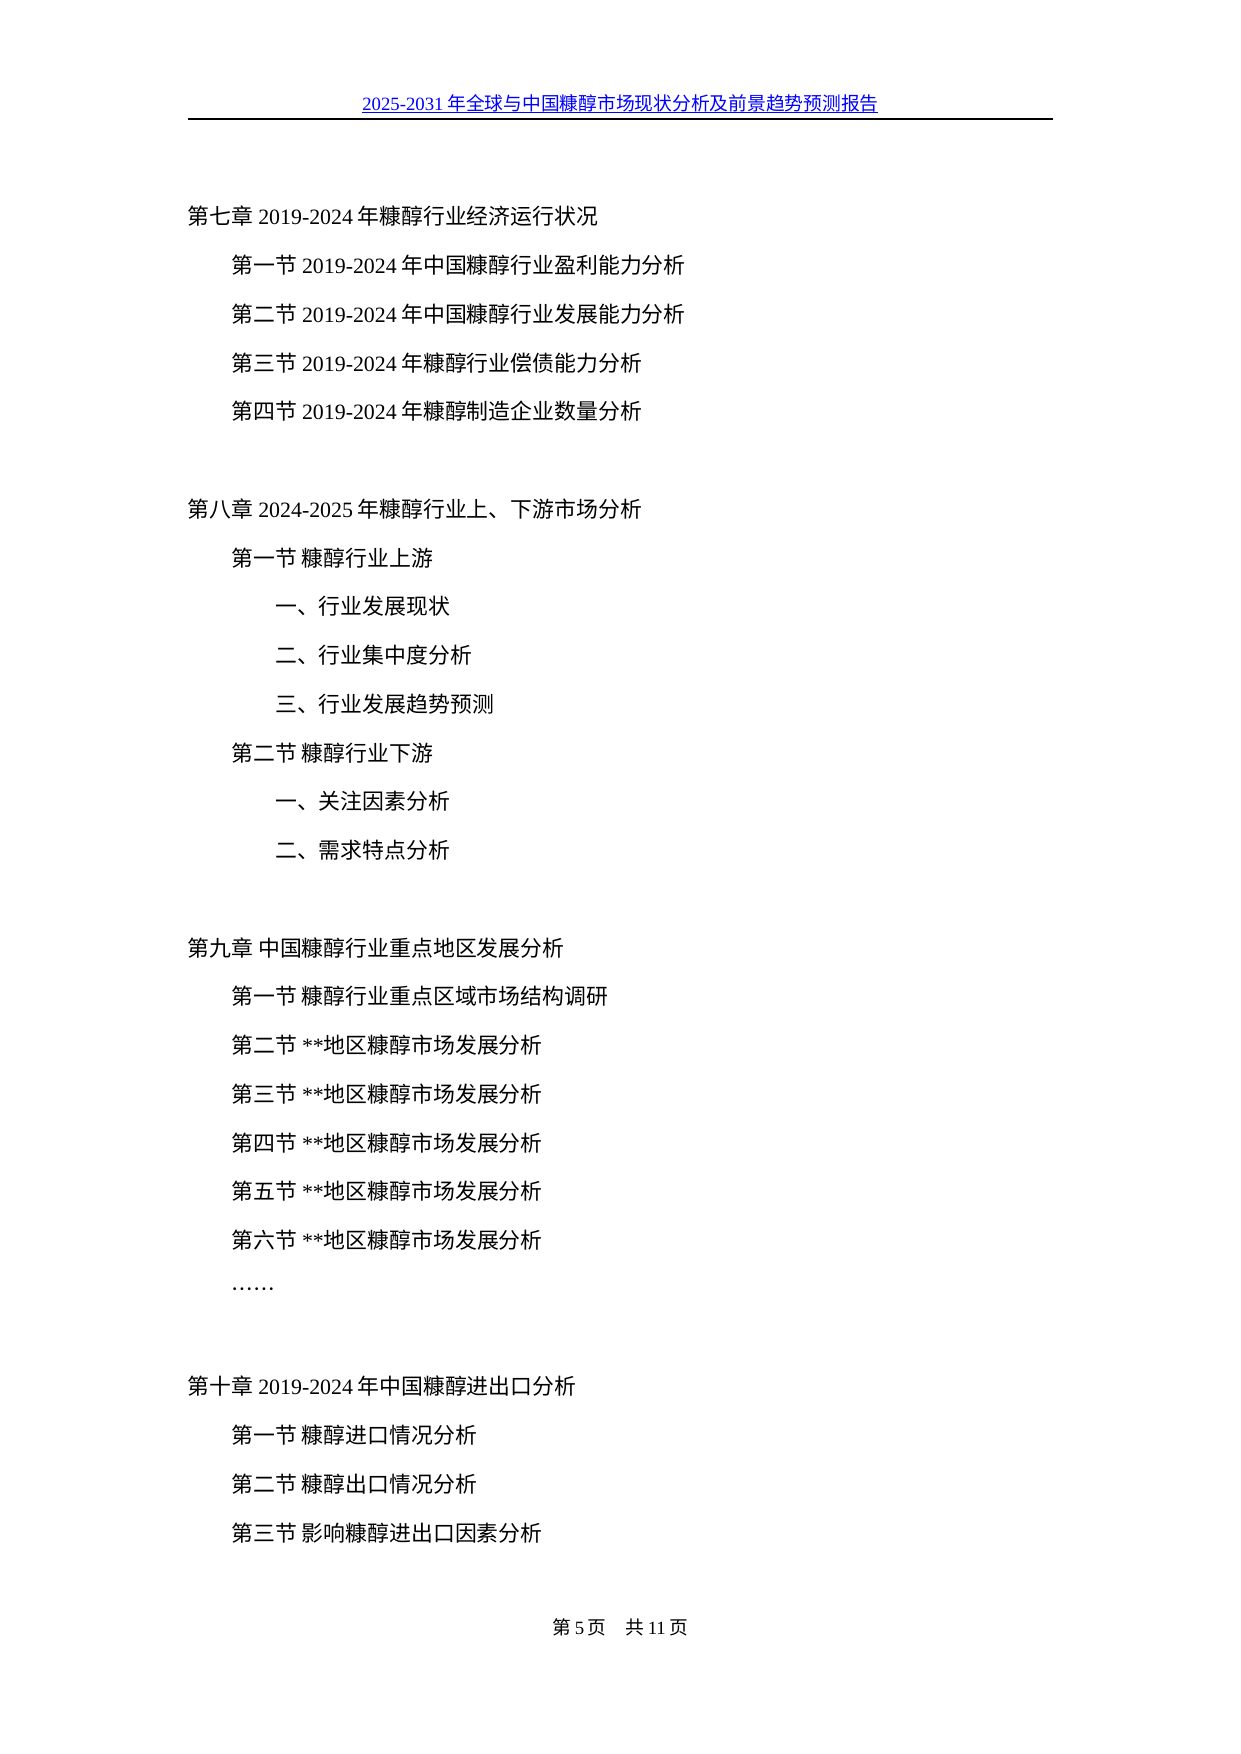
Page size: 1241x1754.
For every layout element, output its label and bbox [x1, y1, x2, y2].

text [187, 150, 1053, 1548]
